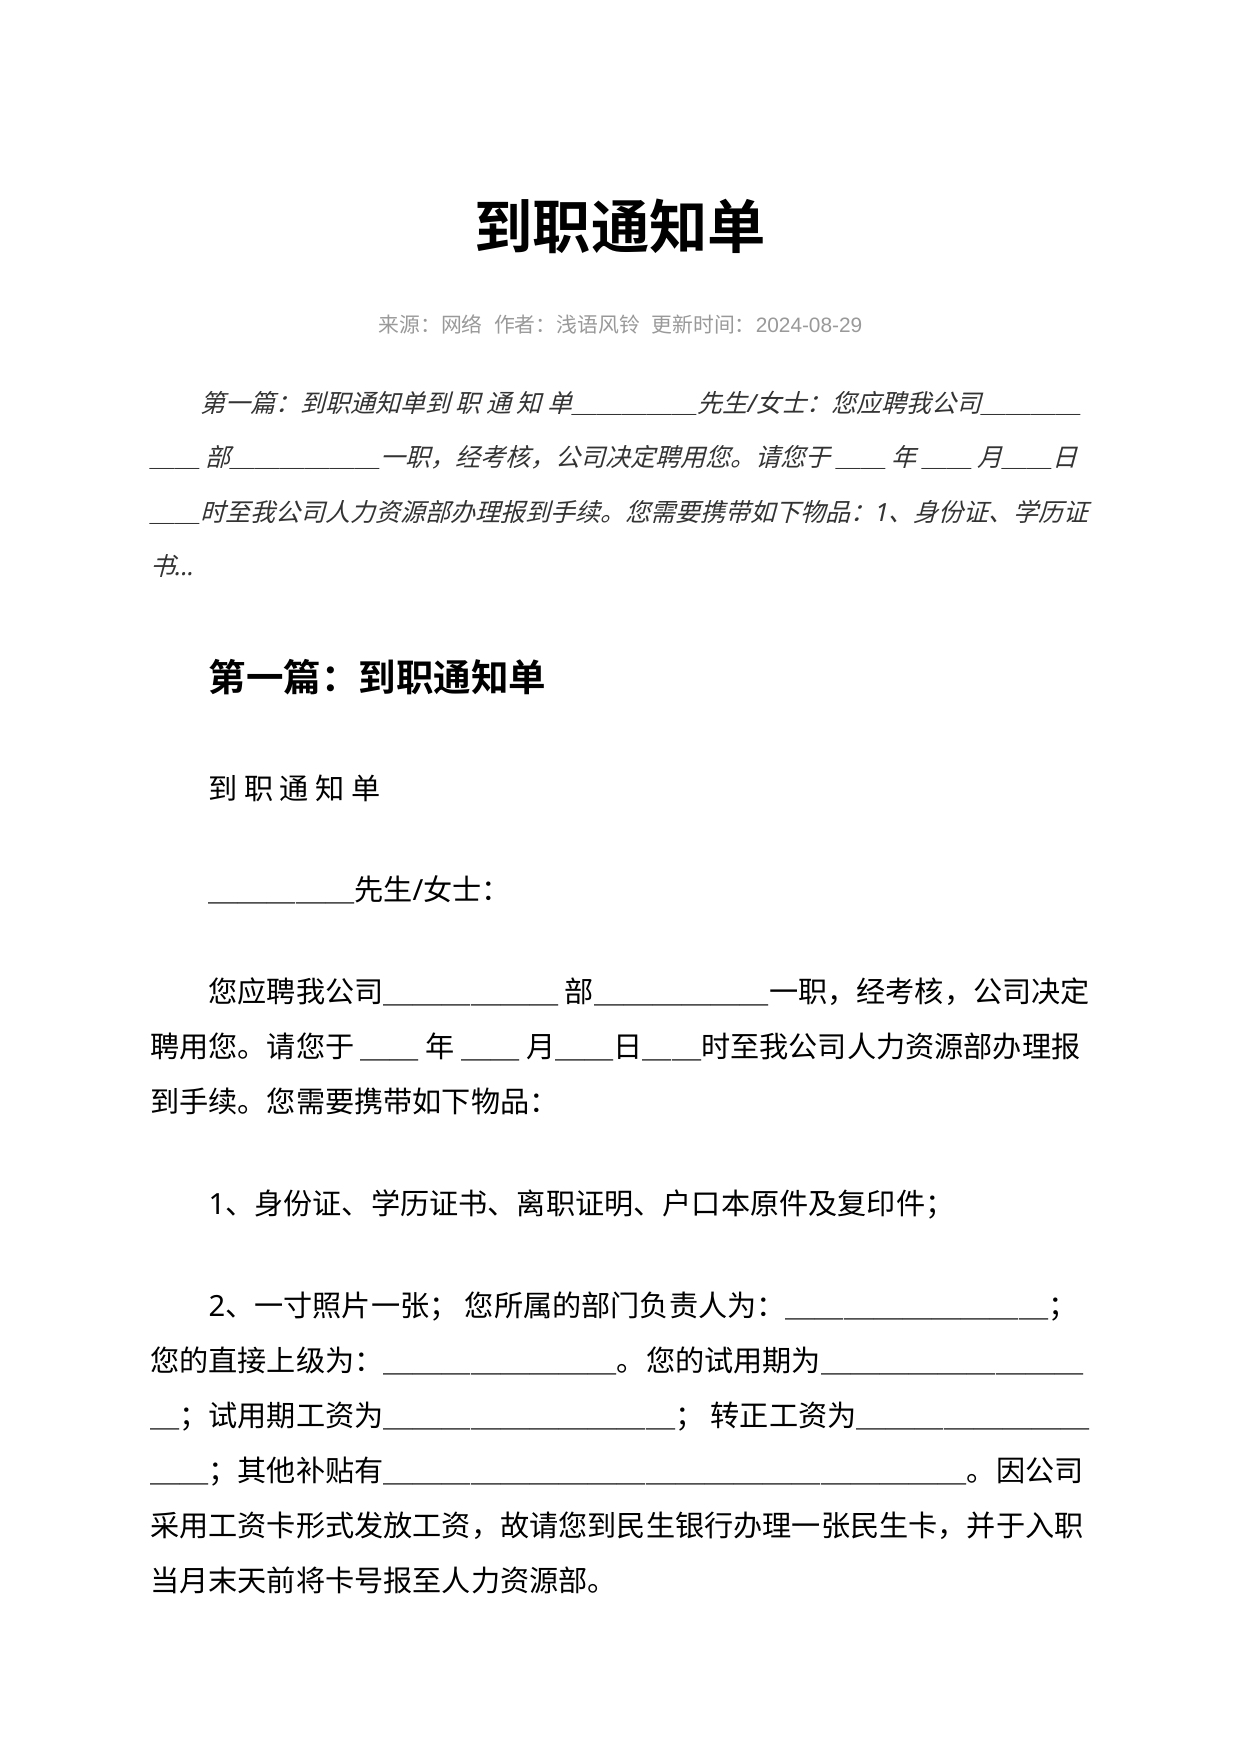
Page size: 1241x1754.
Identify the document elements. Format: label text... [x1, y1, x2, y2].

text ＿＿＿＿＿先生/女士： [150, 867, 1090, 909]
text 第一篇：到职通知单到 职 通 知 单＿＿＿＿＿先生/女士：您应聘我公司＿＿＿＿＿＿ 部＿＿＿＿＿＿一职，经考核，公司决定聘用您。请您于 ＿＿ 年 ＿＿ 月＿＿日＿＿时至我公司人力资源部办理报到手续。您需要携带如下物品：1、身份证、学历证书... [150, 383, 1090, 583]
text 2、一寸照片一张； 您所属的部门负责人为：＿＿＿＿＿＿＿＿＿；您的直接上级为：＿＿＿＿＿＿＿＿。您的试用期为＿＿＿＿＿＿＿＿＿＿；试用期工资为＿＿＿＿＿＿＿＿＿＿； 转正工资为＿＿＿＿＿＿＿＿＿＿；其他补贴有＿＿＿＿＿＿＿＿＿＿＿＿＿＿＿＿＿＿＿＿。因公司采用工资卡形式发放工资，故请您到民生银行办理一张民生卡，并于入职当月末天前将卡号报至人力资源部。 [150, 1282, 1090, 1599]
text 1、身份证、学历证书、离职证明、户口本原件及复印件； [150, 1181, 1090, 1223]
text 到 职 通 知 单 [150, 765, 1090, 807]
subtitle 到职通知单 [150, 181, 1090, 266]
text 您应聘我公司＿＿＿＿＿＿ 部＿＿＿＿＿＿一职，经考核，公司决定聘用您。请您于 ＿＿ 年 ＿＿ 月＿＿日＿＿时至我公司人力资源部办理报到手续。您需要携带如下物品： [150, 969, 1090, 1121]
text 第一篇：到职通知单 [150, 648, 1090, 702]
text 来源：网络 作者：浅语风铃 更新时间：2024-08-29 [150, 313, 1090, 337]
